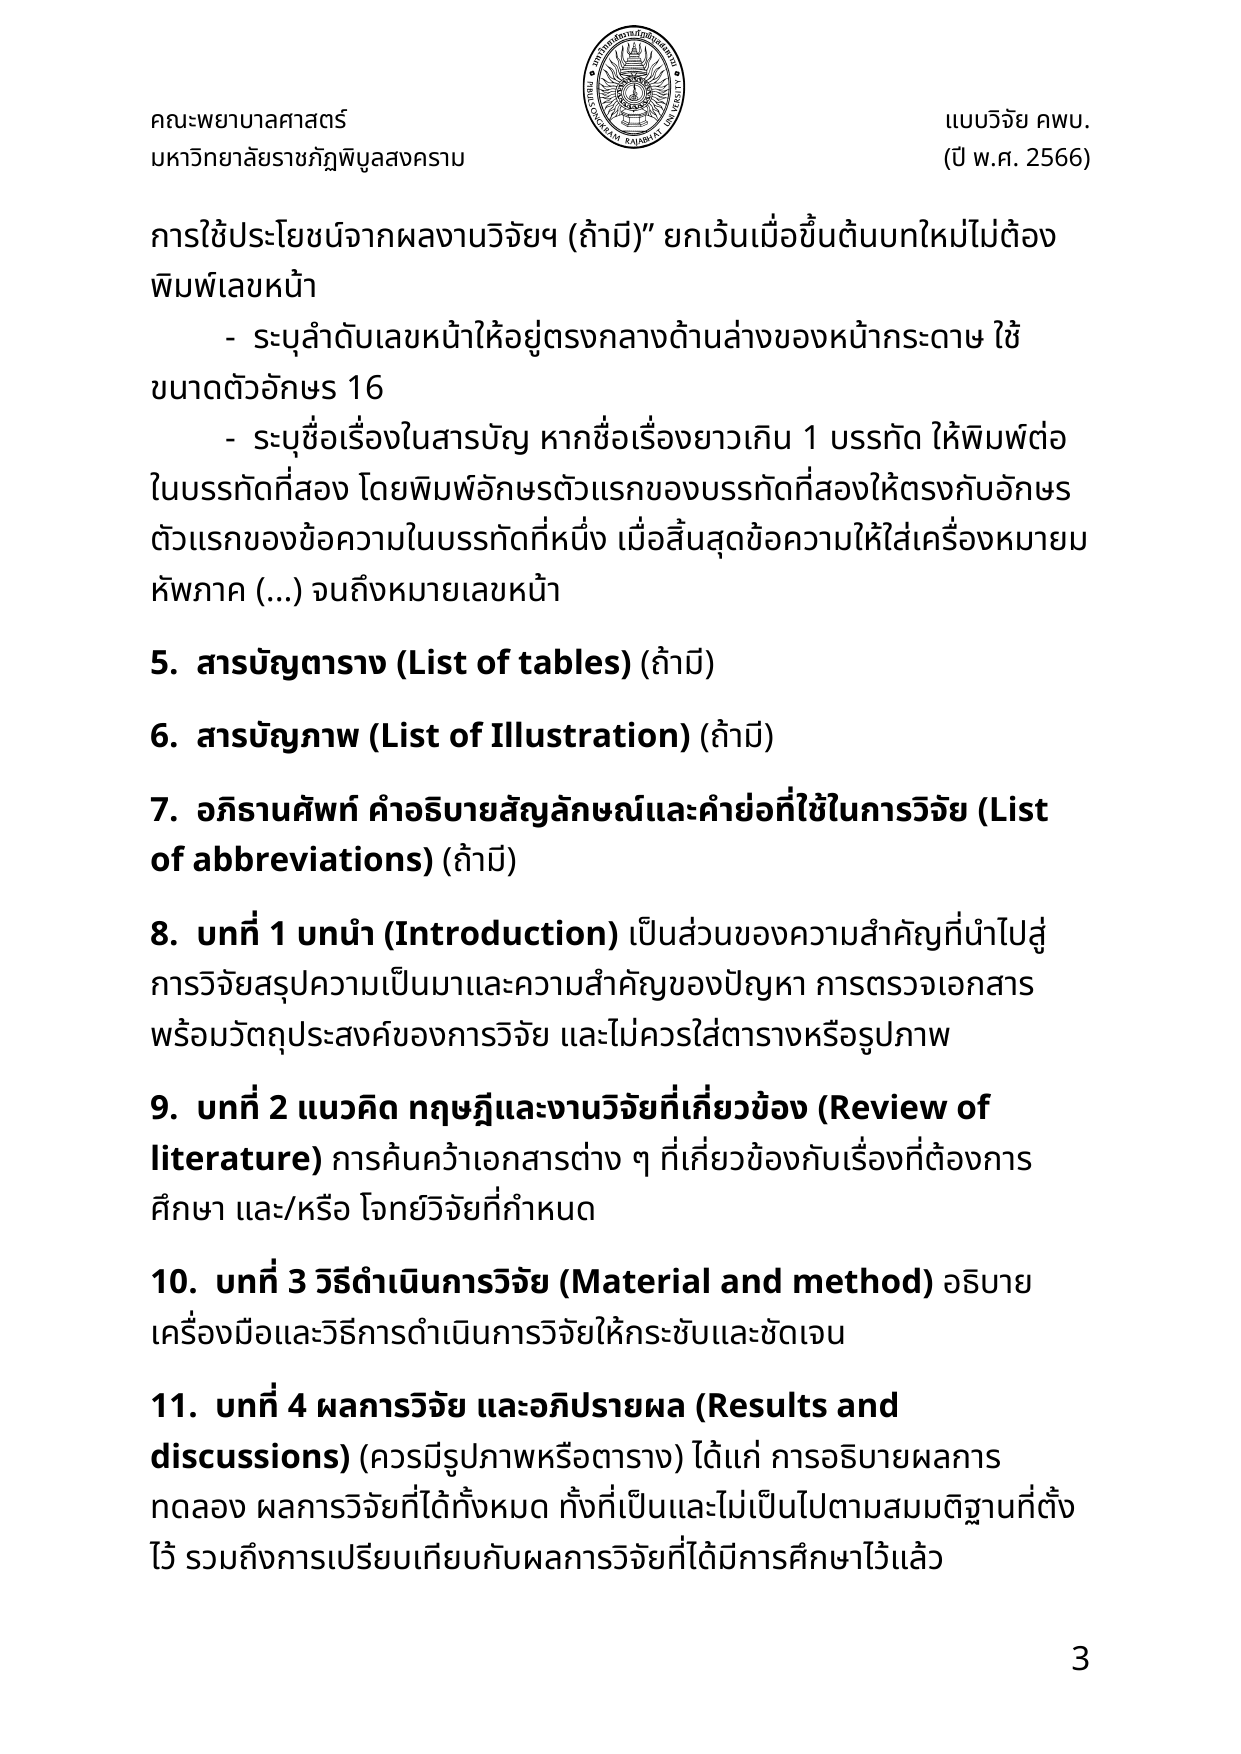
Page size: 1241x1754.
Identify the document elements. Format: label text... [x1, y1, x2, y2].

text 6. สารบัญภาพ (List of Illustration) (ถ้ามี) [150, 712, 1090, 763]
text 11. บทที่ 4 ผลการวิจัย และอภิปรายผล (Results and discussions) (ควรมีรูปภาพหรือตาราง) ได้แก่ การอธิบายผลการทดลอง ผลการวิจัยที่ได้ทั้งหมด ทั้งที่เป็นและไม่เป็นไปตามสมมติฐานที่ตั้งไว้ รวมถึงการเปรียบเทียบกับผลการวิจัยที่ได้มีการศึกษาไว้แล้ว [150, 1382, 1090, 1584]
text 9. บทที่ 2 แนวคิด ทฤษฎีและงานวิจัยที่เกี่ยวข้อง (Review of literature) การค้นคว้าเอกสารต่าง ๆ ที่เกี่ยวข้องกับเรื่องที่ต้องการศึกษา และ/หรือ โจทย์วิจัยที่กำหนด [150, 1084, 1090, 1236]
picture [582, 25, 686, 149]
text 5. สารบัญตาราง (List of tables) (ถ้ามี) [150, 639, 1090, 689]
text 8. บทที่ 1 บทนํา (Introduction) เป็นส่วนของความสำคัญที่นำไปสู่การวิจัยสรุปความเป็นมาและความสำคัญของปัญหา การตรวจเอกสารพร้อมวัตถุประสงค์ของการวิจัย และไม่ควรใส่ตารางหรือรูปภาพ [150, 909, 1090, 1061]
text - ระบุชื่อเรื่องในสารบัญ หากชื่อเรื่องยาวเกิน 1 บรรทัด ให้พิมพ์ต่อในบรรทัดที่สอง โดยพิมพ์อักษรตัวแรกของบรรทัดที่สองให้ตรงกับอักษรตัวแรกของข้อความในบรรทัดที่หนึ่ง เมื่อสิ้นสุดข้อความให้ใส่เครื่องหมายมหัพภาค (...) จนถึงหมายเลขหน้า [150, 414, 1090, 616]
text 7. อภิธานศัพท์ คำอธิบายสัญลักษณ์และคำย่อที่ใช้ในการวิจัย (List of abbreviations) (ถ้ามี) [150, 786, 1090, 887]
text 10. บทที่ 3 วิธีดำเนินการวิจัย (Material and method) อธิบายเครื่องมือและวิธีการดำเนินการวิจัยให้กระชับและชัดเจน [150, 1258, 1090, 1359]
text - ระบุลำดับเลขหน้าให้อยู่ตรงกลางด้านล่างของหน้ากระดาษ ใช้ขนาดตัวอักษร 16 [150, 313, 1090, 414]
